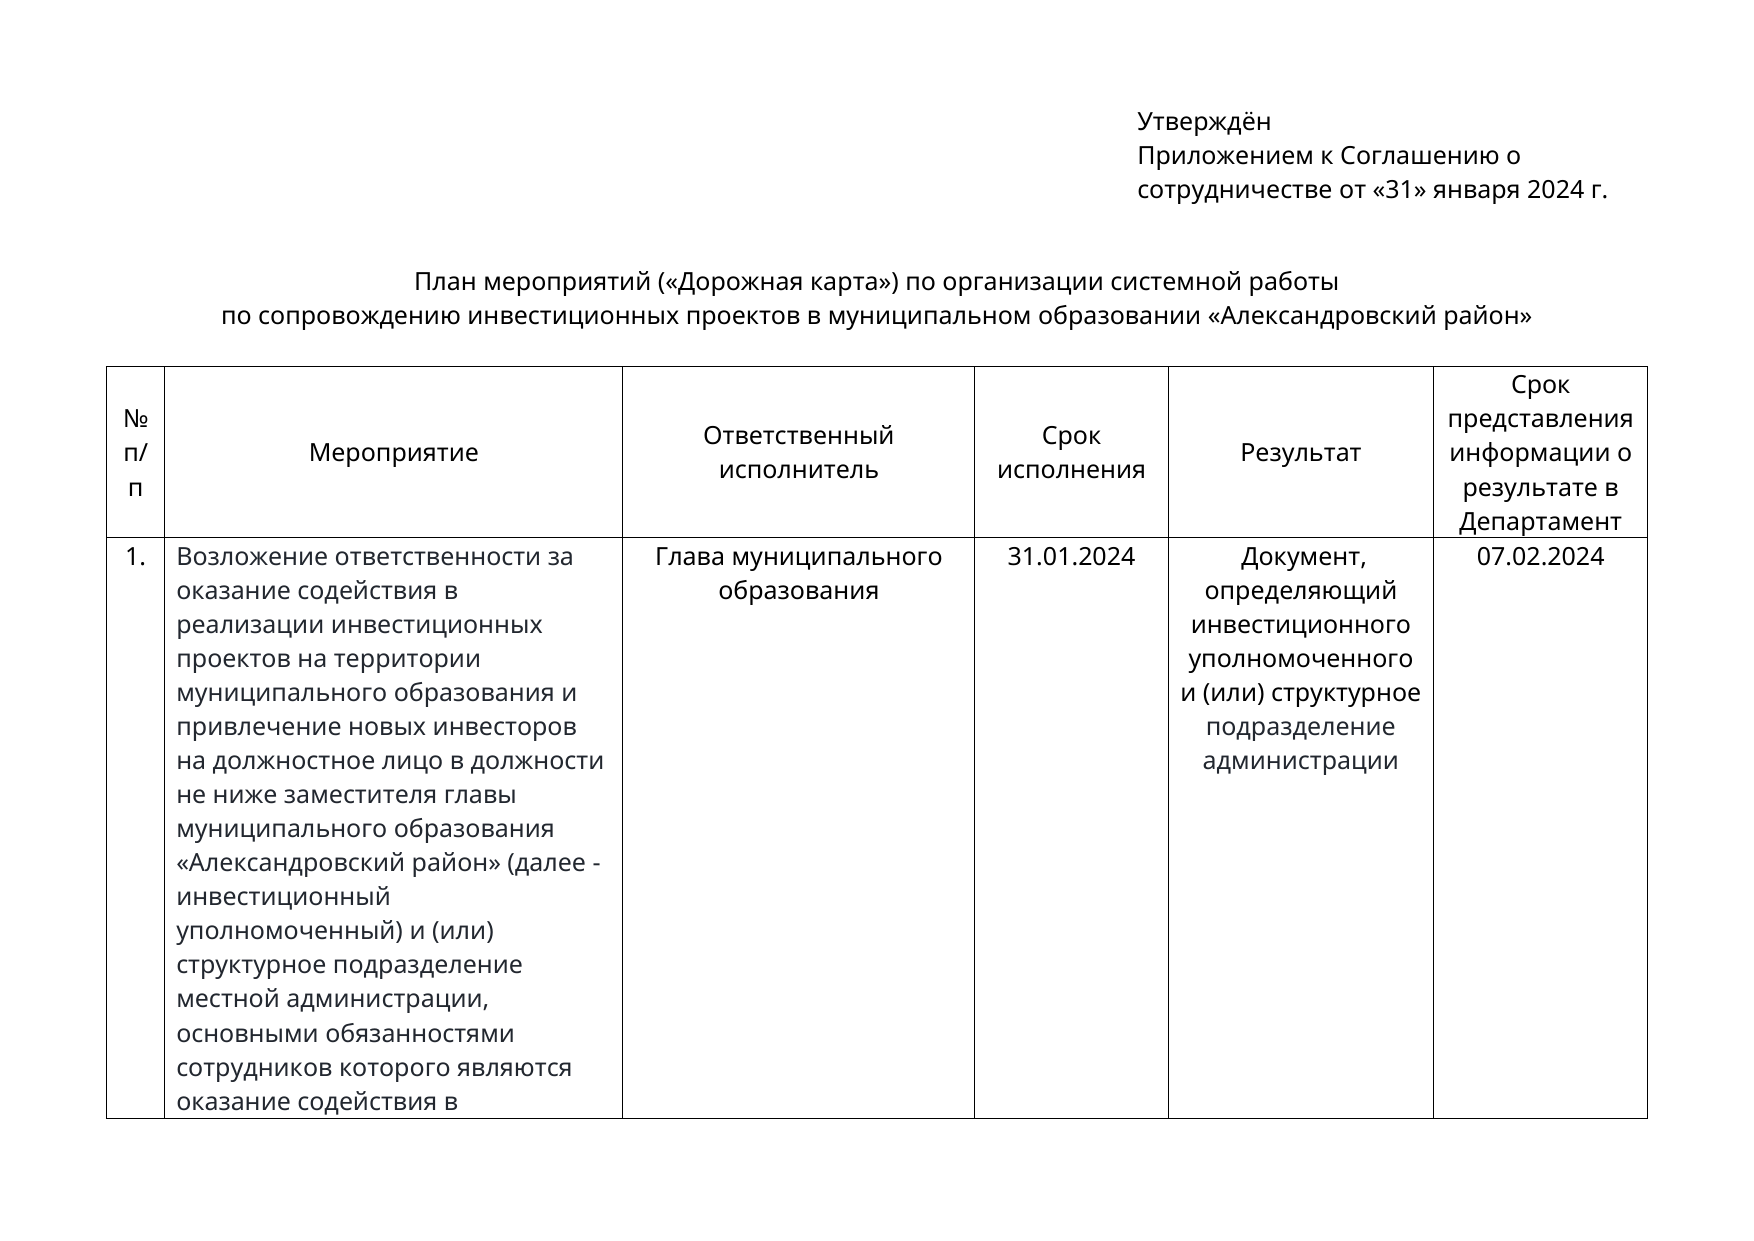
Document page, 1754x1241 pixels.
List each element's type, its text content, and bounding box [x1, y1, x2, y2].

text План мероприятий («Дорожная карта») по организации системной работы [118, 264, 1636, 298]
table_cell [623, 538, 974, 1117]
text Утверждён [118, 103, 1636, 137]
table_header Срок представления информации о результате в Департамент [1434, 367, 1647, 537]
table_header Срок исполнения [975, 367, 1168, 537]
table_header Ответственный исполнитель [623, 367, 974, 537]
text по сопровождению инвестиционных проектов в муниципальном образовании «Александровский район» [118, 298, 1636, 332]
table_header Результат [1169, 367, 1433, 537]
table_cell 07.02.2024 [1434, 538, 1647, 1117]
table_cell 31.01.2024 [975, 538, 1168, 1117]
table_header № п/п [107, 367, 164, 537]
table_header Мероприятие [165, 367, 622, 537]
table_cell 1. [107, 538, 164, 1117]
text Приложением к Соглашению о сотрудничестве от «31» января 2024 г. [1137, 137, 1636, 206]
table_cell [1169, 538, 1433, 1117]
